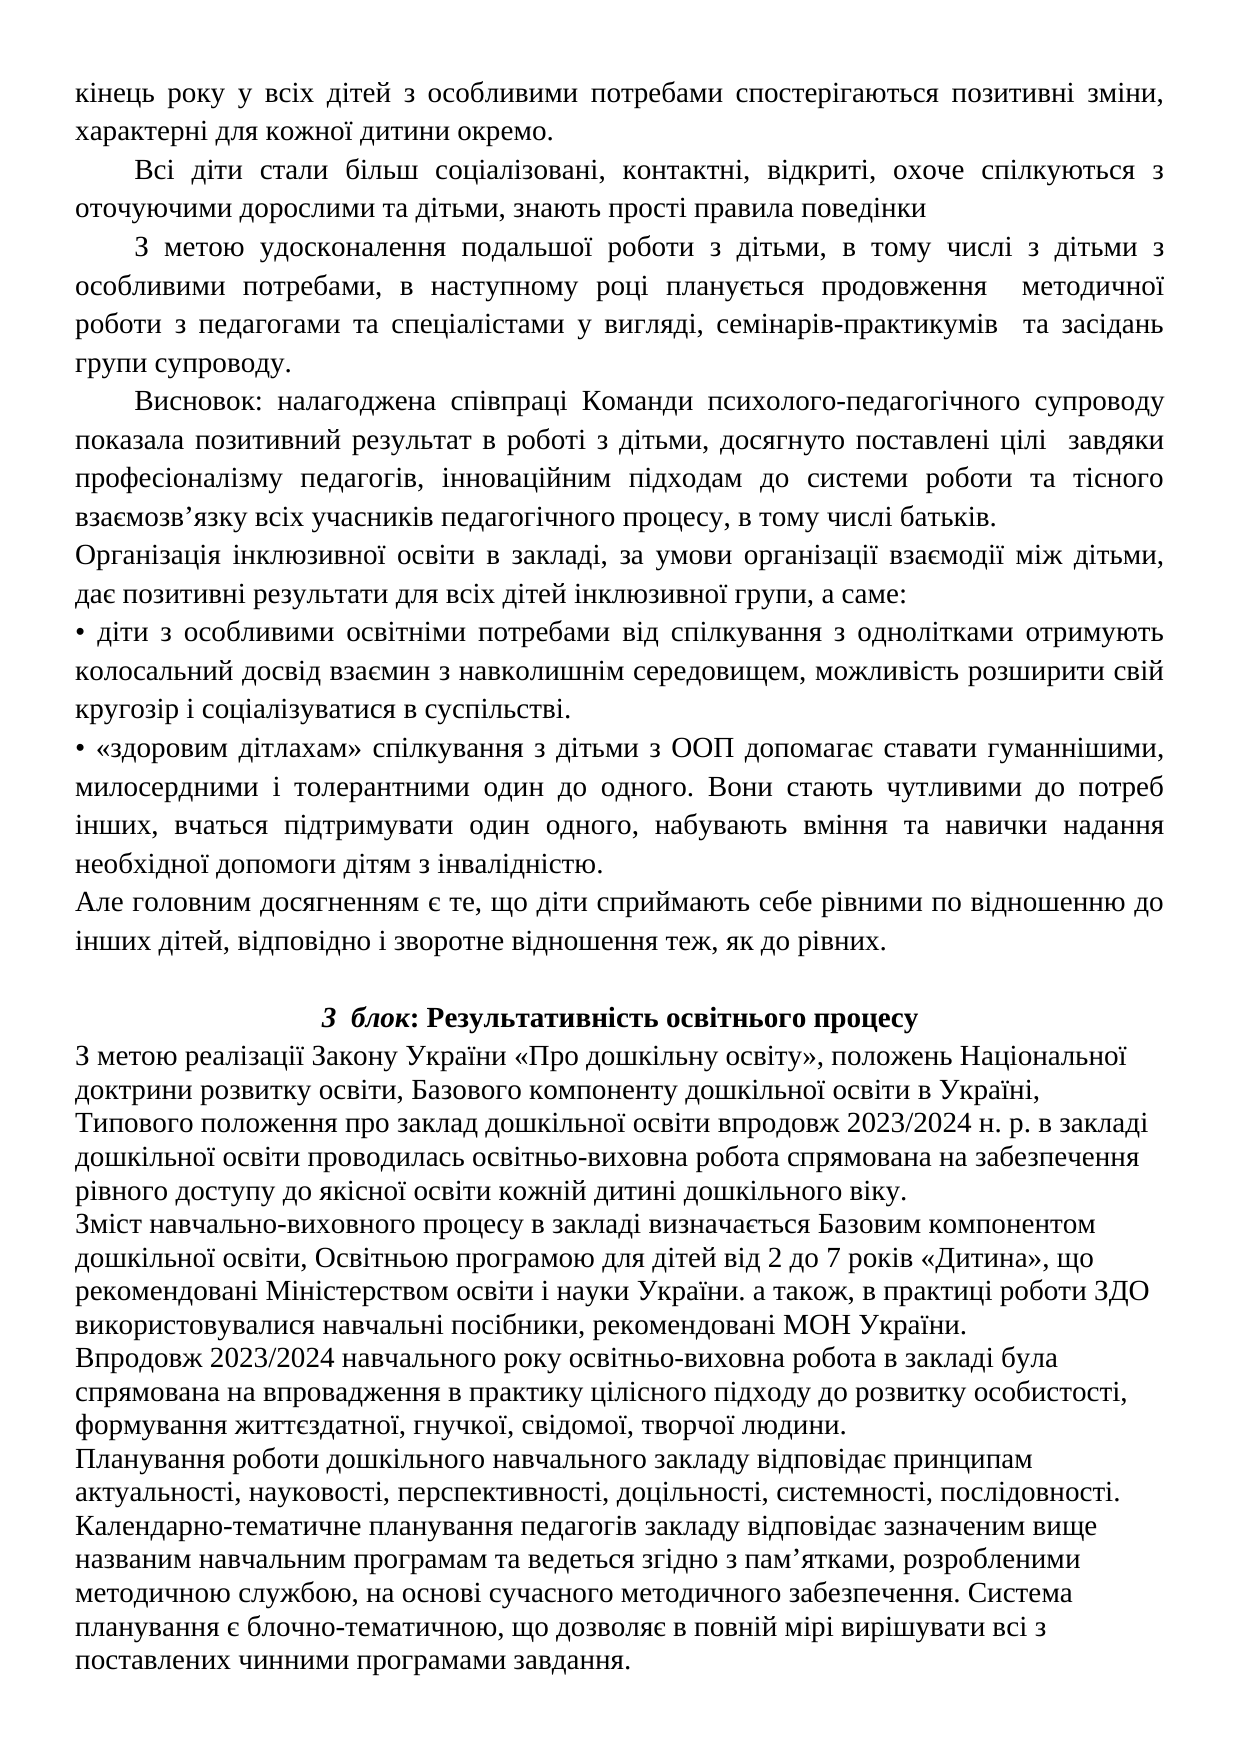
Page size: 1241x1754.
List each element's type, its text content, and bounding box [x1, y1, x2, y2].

text З метою реалізації Закону України «Про дошкільну освіту», положень Національної доктрини розвитку освіти, Базового компоненту дошкільної освіти в Україні, Типового положення про заклад дошкільної освіти впродовж 2023/2024 н. р. в закладі дошкільної освіти проводилась освітньо-виховна робота спрямована на забезпечення рівного доступу до якісної освіти кожній дитині дошкільного віку. [75, 1038, 1165, 1206]
text Але головним досягненням є те, що діти сприймають себе рівними по відношенню до інших дітей, відповідно і зворотне відношення теж, як до рівних. [75, 884, 1165, 956]
text Впродовж 2023/2024 навчального року освітньо-виховна робота в закладі була спрямована на впровадження в практику цілісного підходу до розвитку особистості, формування життєздатної, гнучкої, свідомої, творчої людини. [75, 1340, 1165, 1441]
text 3 блок: Результативність освітнього процесу [75, 1000, 1165, 1033]
text Планування роботи дошкільного навчального закладу відповідає принципам актуальності, науковості, перспективності, доцільності, системності, послідовності. Календарно-тематичне планування педагогів закладу відповідає зазначеним вище названим навчальним програмам та ведеться згідно з пам’ятками, розробленими методичною службою, на основі сучасного методичного забезпечення. Система планування є блочно-тематичною, що дозволяє в повній мірі вирішувати всі з поставлених чинними програмами завдання. [75, 1441, 1165, 1676]
text • діти з особливими освітніми потребами від спілкування з однолітками отримують колосальний досвід взаємин з навколишнім середовищем, можливість розширити свій кругозір і соціалізуватися в суспільстві. [75, 614, 1165, 725]
text Зміст навчально-виховного процесу в закладі визначається Базовим компонентом дошкільної освіти, Освітньою програмою для дітей від 2 до 7 років «Дитина», що рекомендовані Міністерством освіти і науки України. а також, в практиці роботи ЗДО використовувалися навчальні посібники, рекомендовані МОН України. [75, 1206, 1165, 1340]
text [75, 75, 1165, 147]
text Організація інклюзивної освіти в закладі, за умови організації взаємодії між дітьми, дає позитивні результати для всіх дітей інклюзивної групи, а саме: [75, 537, 1165, 609]
text Висновок: налагоджена співпраці Команди психолого-педагогічного супроводу показала позитивний результат в роботі з дітьми, досягнуто поставлені цілі завдяки професіоналізму педагогів, інноваційним підходам до системи роботи та тісного взаємозв’язку всіх учасників педагогічного процесу, в тому числі батьків. [75, 383, 1165, 532]
text • «здоровим дітлахам» спілкування з дітьми з ООП допомагає ставати гуманнішими, милосердними і толерантними один до одного. Вони стають чутливими до потреб інших, вчаться підтримувати один одного, набувають вміння та навички надання необхідної допомоги дітям з інвалідністю. [75, 730, 1165, 879]
text З метою удосконалення подальшої роботи з дітьми, в тому числі з дітьми з особливими потребами, в наступному році планується продовження методичної роботи з педагогами та спеціалістами у вигляді, семінарів-практикумів та засідань групи супроводу. [75, 229, 1165, 378]
text Всі діти стали більш соціалізовані, контактні, відкриті, охоче спілкуються з оточуючими дорослими та дітьми, знають прості правила поведінки [75, 152, 1165, 224]
